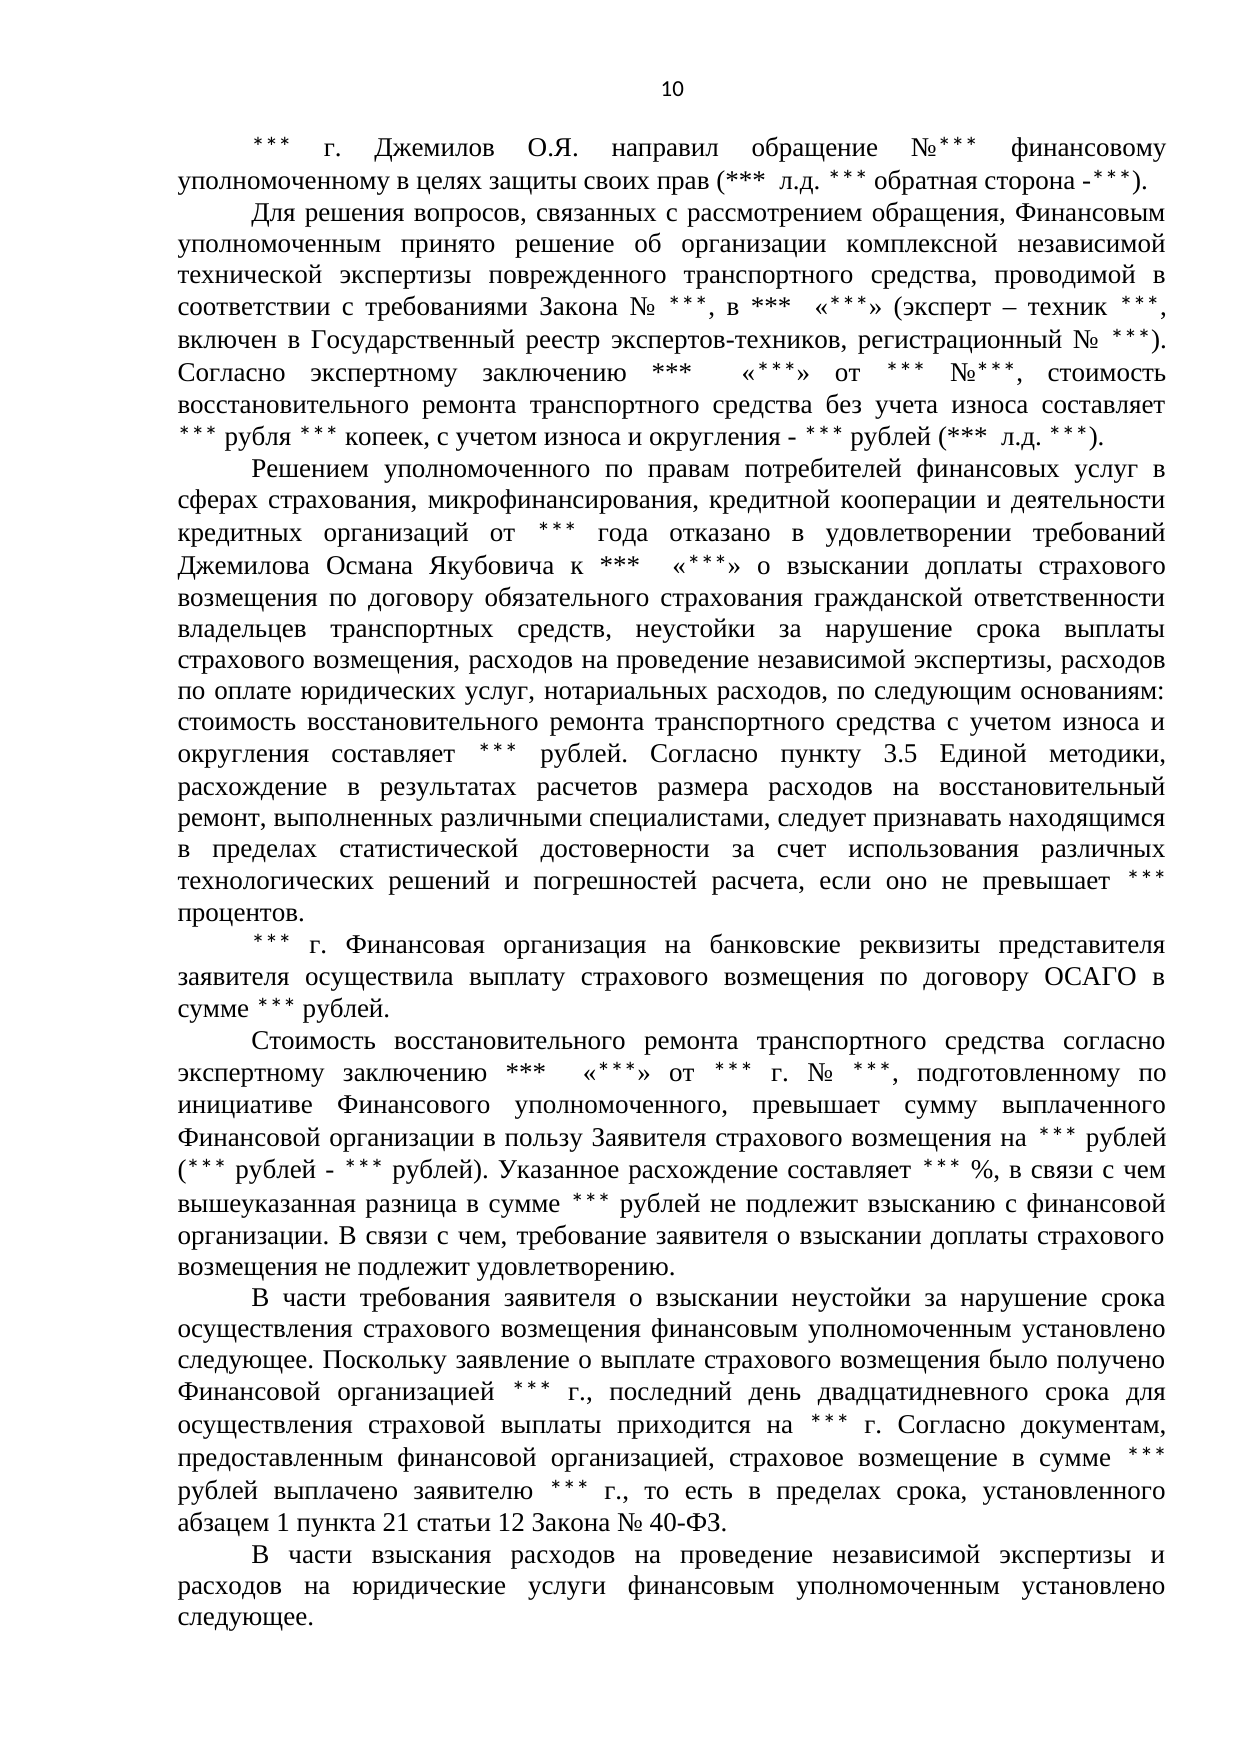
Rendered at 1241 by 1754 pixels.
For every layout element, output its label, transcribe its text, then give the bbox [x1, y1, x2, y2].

text В части взыскания расходов на проведение независимой экспертизы и расходов на юридические услуги финансовым уполномоченным установлено следующее. [177, 1538, 1167, 1631]
text *** г. Финансовая организация на банковские реквизиты представителя заявителя осуществила выплату страхового возмещения по договору ОСАГО в сумме *** рублей. [177, 927, 1167, 1024]
text Решением уполномоченного по правам потребителей финансовых услуг в сферах страхования, микрофинансирования, кредитной кооперации и деятельности кредитных организаций от *** года отказано в удовлетворении требований Джемилова Османа Якубовича к *** «***» о взыскании доплаты страхового возмещения по договору обязательного страхования гражданской ответственности владельцев транспортных средств, неустойки за нарушение срока выплаты страхового возмещения, расходов на проведение независимой экспертизы, расходов по оплате юридических услуг, нотариальных расходов, по следующим основаниям: стоимость восстановительного ремонта транспортного средства с учетом износа и округления составляет *** рублей. Согласно пункту 3.5 Единой методики, расхождение в результатах расчетов размера расходов на восстановительный ремонт, выполненных различными специалистами, следует признавать находящимся в пределах статистической достоверности за счет использования различных технологических решений и погрешностей расчета, если оно не превышает *** процентов. [177, 452, 1167, 927]
text Для решения вопросов, связанных с рассмотрением обращения, Финансовым уполномоченным принято решение об организации комплексной независимой технической экспертизы поврежденного транспортного средства, проводимой в соответствии с требованиями Закона № ***, в *** «***» (эксперт – техник ***, включен в Государственный реестр экспертов-техников, регистрационный № ***). Согласно экспертному заключению *** «***» от *** №***, стоимость восстановительного ремонта транспортного средства без учета износа составляет *** рубля *** копеек, с учетом износа и округления - *** рублей (*** л.д. ***). [177, 196, 1167, 452]
text *** г. Джемилов О.Я. направил обращение №*** финансовому уполномоченному в целях защиты своих прав (*** л.д. *** обратная сторона -***). [177, 130, 1167, 196]
text В части требования заявителя о взыскании неустойки за нарушение срока осуществления страхового возмещения финансовым уполномоченным установлено следующее. Поскольку заявление о выплате страхового возмещения было получено Финансовой организацией *** г., последний день двадцатидневного срока для осуществления страховой выплаты приходится на *** г. Согласно документам, предоставленным финансовой организацией, страховое возмещение в сумме *** рублей выплачено заявителю *** г., то есть в пределах срока, установленного абзацем 1 пункта 21 статьи 12 Закона № 40-ФЗ. [177, 1281, 1167, 1538]
text Стоимость восстановительного ремонта транспортного средства согласно экспертному заключению *** «***» от *** г. № ***, подготовленному по инициативе Финансового уполномоченного, превышает сумму выплаченного Финансовой организации в пользу Заявителя страхового возмещения на *** рублей (*** рублей - *** рублей). Указанное расхождение составляет *** %, в связи с чем вышеуказанная разница в сумме *** рублей не подлежит взысканию с финансовой организации. В связи с чем, требование заявителя о взыскании доплаты страхового возмещения не подлежит удовлетворению. [177, 1024, 1167, 1281]
